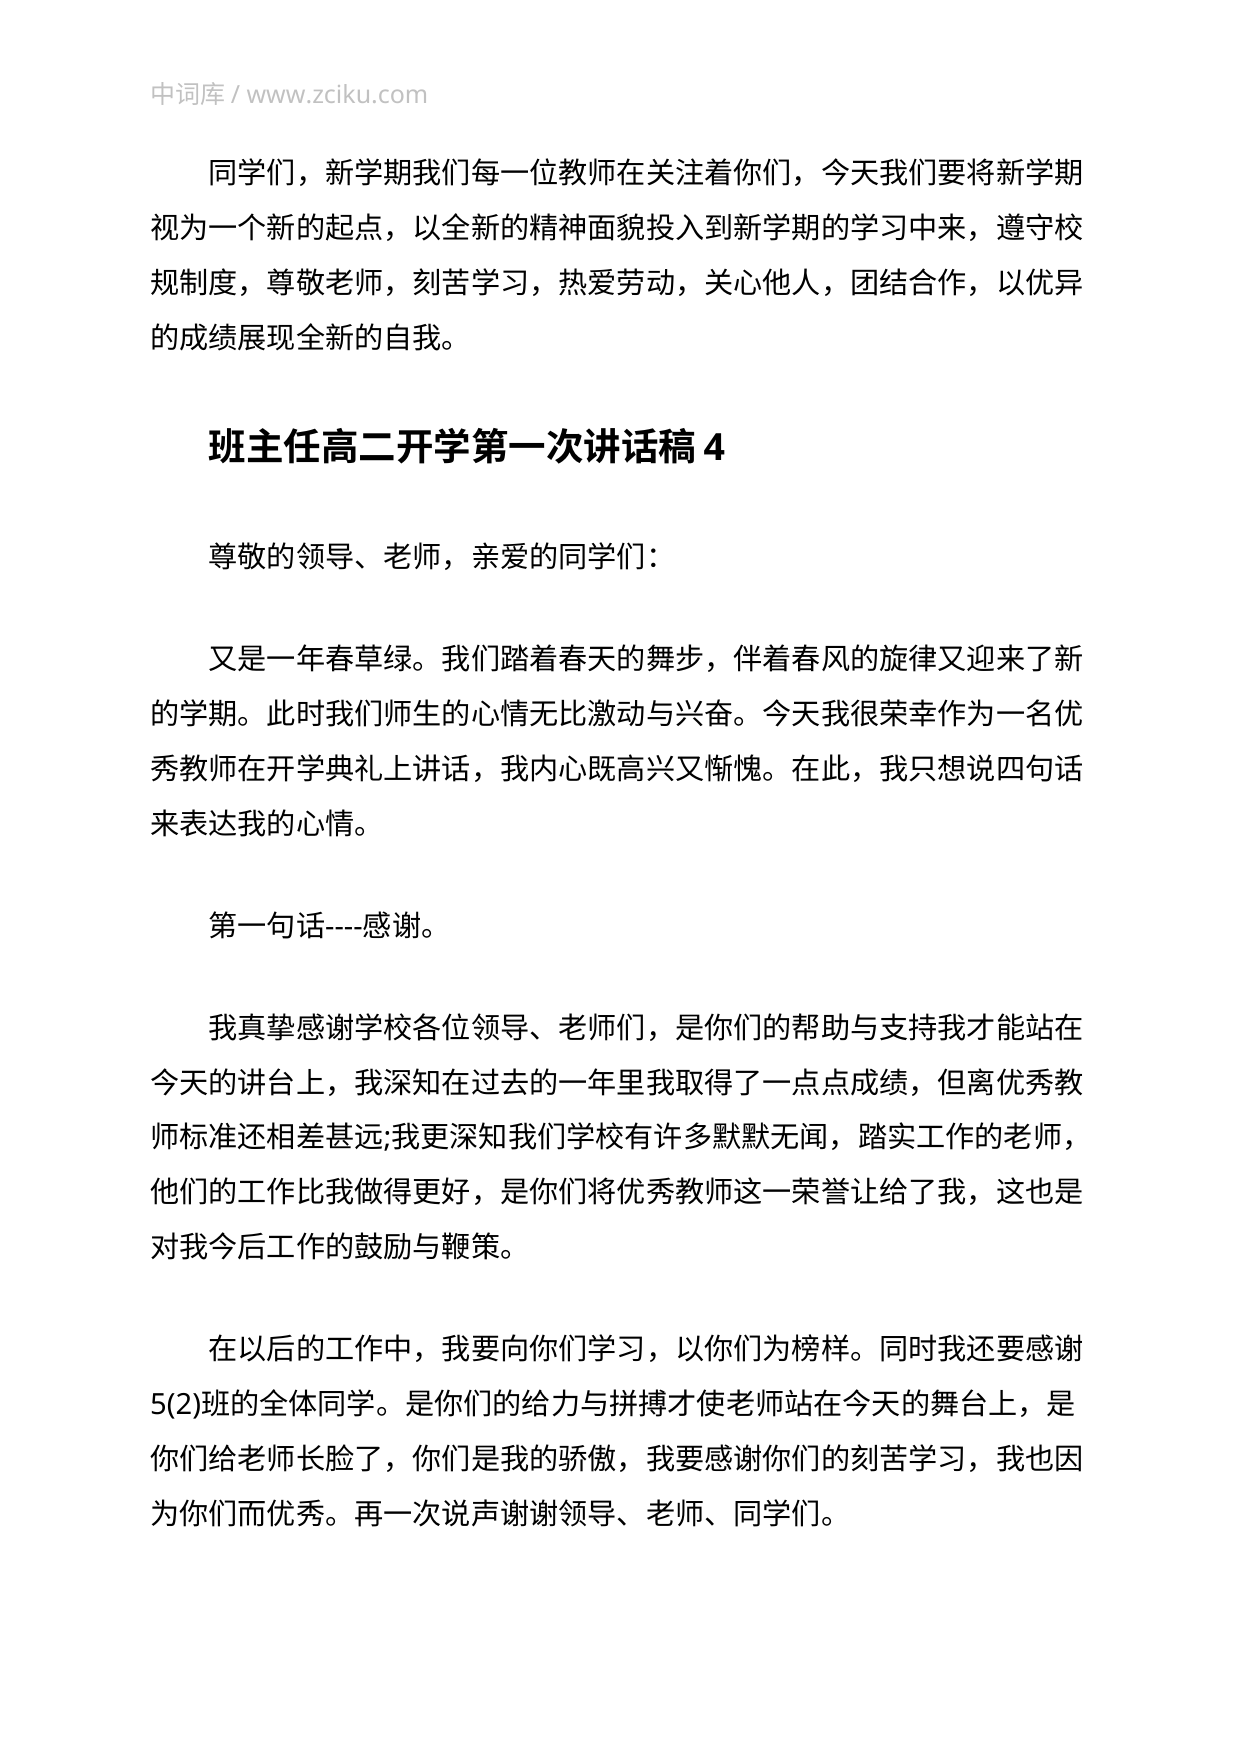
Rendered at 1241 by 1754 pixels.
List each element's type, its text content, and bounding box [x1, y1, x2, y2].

text 同学们，新学期我们每一位教师在关注着你们，今天我们要将新学期视为一个新的起点，以全新的精神面貌投入到新学期的学习中来，遵守校规制度，尊敬老师，刻苦学习，热爱劳动，关心他人，团结合作，以优异的成绩展现全新的自我。 [150, 150, 1090, 357]
text 我真挚感谢学校各位领导、老师们，是你们的帮助与支持我才能站在今天的讲台上，我深知在过去的一年里我取得了一点点成绩，但离优秀教师标准还相差甚远;我更深知我们学校有许多默默无闻，踏实工作的老师，他们的工作比我做得更好，是你们将优秀教师这一荣誉让给了我，这也是对我今后工作的鼓励与鞭策。 [150, 1004, 1090, 1266]
text 又是一年春草绿。我们踏着春天的舞步，伴着春风的旋律又迎来了新的学期。此时我们师生的心情无比激动与兴奋。今天我很荣幸作为一名优秀教师在开学典礼上讲话，我内心既高兴又惭愧。在此，我只想说四句话来表达我的心情。 [150, 636, 1090, 843]
text 在以后的工作中，我要向你们学习，以你们为榜样。同时我还要感谢5(2)班的全体同学。是你们的给力与拼搏才使老师站在今天的舞台上，是你们给老师长脸了，你们是我的骄傲，我要感谢你们的刻苦学习，我也因为你们而优秀。再一次说声谢谢领导、老师、同学们。 [150, 1326, 1090, 1533]
text 第一句话----感谢。 [150, 902, 1090, 945]
text 班主任高二开学第一次讲话稿4 [150, 416, 1090, 471]
text 尊敬的领导、老师，亲爱的同学们： [150, 534, 1090, 576]
